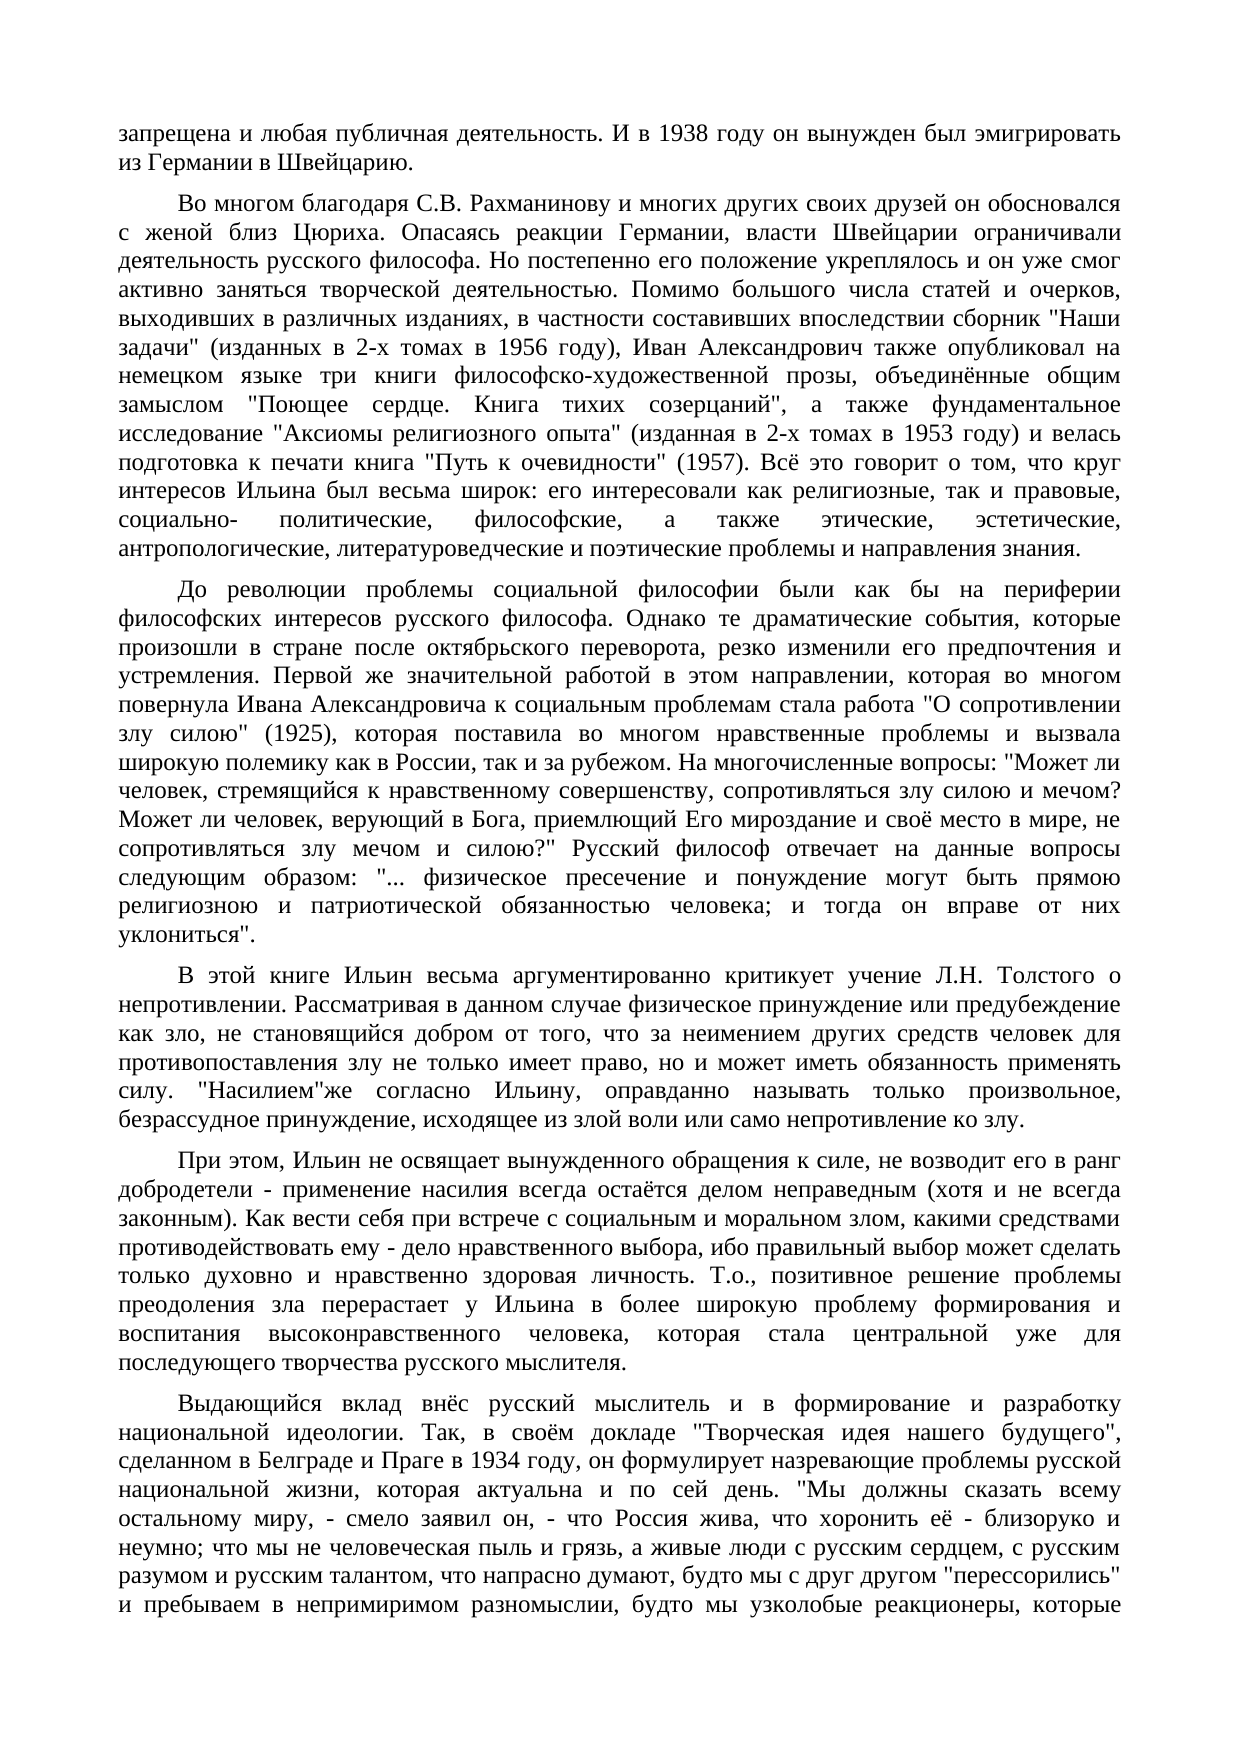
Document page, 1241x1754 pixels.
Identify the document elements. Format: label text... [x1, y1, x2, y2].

text Во многом благодаря С.В. Рахманинову и многих других своих друзей он обосновался с женой близ Цюриха. Опасаясь реакции Германии, власти Швейцарии ограничивали деятельность русского философа. Но постепенно его положение укреплялось и он уже смог активно заняться творческой деятельностью. Помимо большого числа статей и очерков, выходивших в различных изданиях, в частности составивших впоследствии сборник "Наши задачи" (изданных в 2-х томах в 1956 году), Иван Александрович также опубликовал на немецком языке три книги философско-художественной прозы, объединённые общим замыслом "Поющее сердце. Книга тихих созерцаний", а также фундаментальное исследование "Аксиомы религиозного опыта" (изданная в 2-х томах в 1953 году) и велась подготовка к печати книга "Путь к очевидности" (1957). Всё это говорит о том, что круг интересов Ильина был весьма широк: его интересовали как религиозные, так и правовые, социально- политические, философские, а также этические, эстетические, антропологические, литературоведческие и поэтические проблемы и направления знания. [118, 188, 1122, 562]
text До революции проблемы социальной философии были как бы на периферии философских интересов русского философа. Однако те драматические события, которые произошли в стране после октябрьского переворота, резко изменили его предпочтения и устремления. Первой же значительной работой в этом направлении, которая во многом повернула Ивана Александровича к социальным проблемам стала работа "О сопротивлении злу силою" (1925), которая поставила во многом нравственные проблемы и вызвала широкую полемику как в России, так и за рубежом. На многочисленные вопросы: "Может ли человек, стремящийся к нравственному совершенству, сопротивляться злу силою и мечом? Может ли человек, верующий в Бога, приемлющий Его мироздание и своё место в мире, не сопротивляться злу мечом и силою?" Русский философ отвечает на данные вопросы следующим образом: "... физическое пресечение и понуждение могут быть прямою религиозною и патриотической обязанностью человека; и тогда он вправе от них уклониться". [118, 574, 1122, 948]
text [118, 1388, 1122, 1618]
text При этом, Ильин не освящает вынужденного обращения к силе, не возводит его в ранг добродетели - применение насилия всегда остаётся делом неправедным (хотя и не всегда законным). Как вести себя при встрече с социальным и моральном злом, какими средствами противодействовать ему - дело нравственного выбора, ибо правильный выбор может сделать только духовно и нравственно здоровая личность. Т.о., позитивное решение проблемы преодоления зла перерастает у Ильина в более широкую проблему формирования и воспитания высоконравственного человека, которая стала центральной уже для последующего творчества русского мыслителя. [118, 1146, 1122, 1376]
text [118, 118, 1122, 176]
text В этой книге Ильин весьма аргументированно критикует учение Л.Н. Толстого о непротивлении. Рассматривая в данном случае физическое принуждение или предубеждение как зло, не становящийся добром от того, что за неимением других средств человек для противопоставления злу не только имеет право, но и может иметь обязанность применять силу. "Насилием"же согласно Ильину, оправданно называть только произвольное, безрассудное принуждение, исходящее из злой воли или само непротивление ко злу. [118, 961, 1122, 1133]
